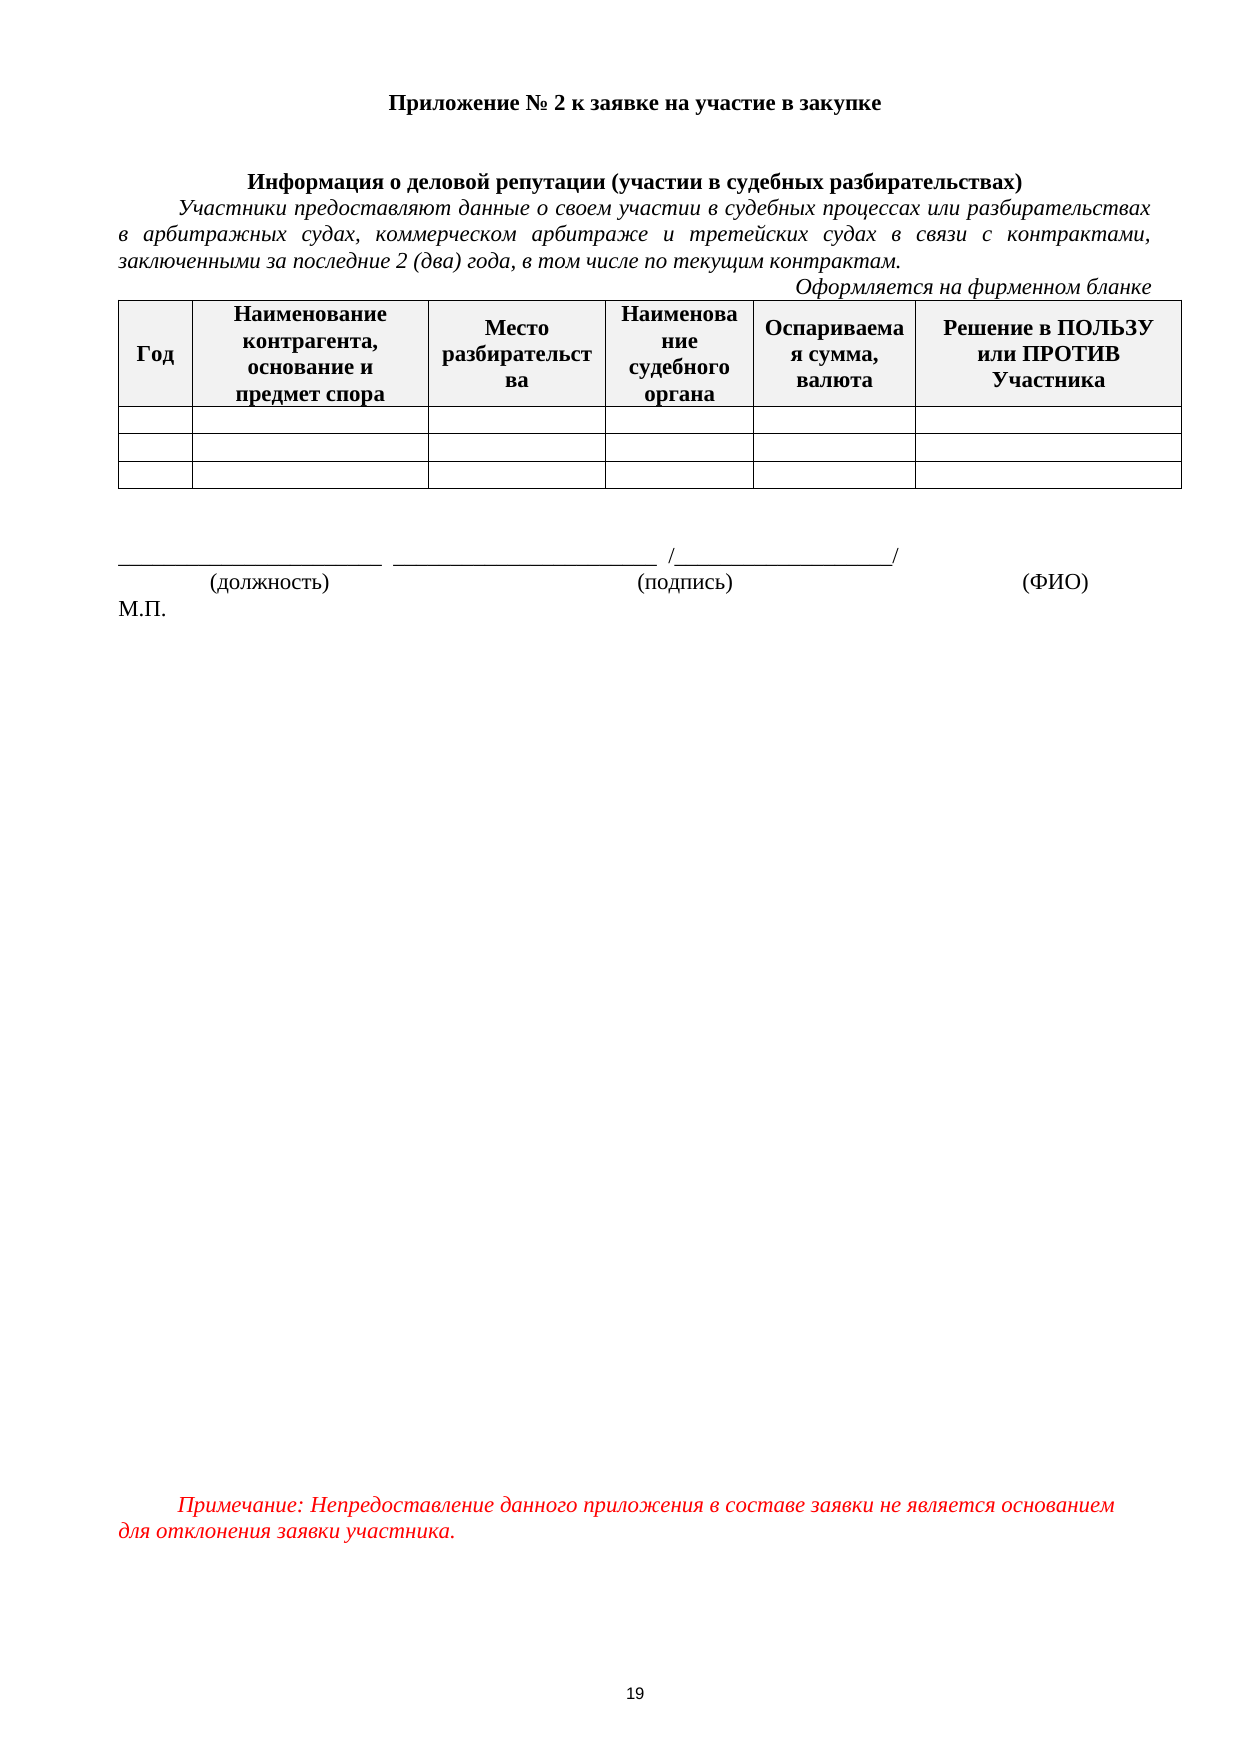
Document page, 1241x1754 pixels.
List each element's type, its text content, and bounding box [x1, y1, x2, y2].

table_cell [429, 407, 605, 433]
table_cell [606, 407, 753, 433]
table_header Наименование судебного органа [606, 301, 753, 406]
table_header Год [119, 301, 192, 406]
table_cell [193, 407, 428, 433]
text (должность) (подпись) (ФИО) [118, 568, 1152, 594]
text Оформляется на фирменном бланке [118, 273, 1152, 299]
text Участники предоставляют данные о своем участии в судебных процессах или разбирательствах в арбитражных судах, коммерческом арбитраже и третейских судах в связи с контрактами, заключенными за последние 2 (два) года, в том числе по текущим контрактам. [118, 194, 1152, 273]
text М.П. [118, 594, 1152, 621]
text Примечание: Непредоставление данного приложения в составе заявки не является основанием для отклонения заявки участника. [118, 1491, 1152, 1543]
table_cell [119, 407, 192, 433]
text Информация о деловой репутации (участии в судебных разбирательствах) [118, 168, 1152, 194]
table_header Оспариваемая сумма, валюта [754, 301, 915, 406]
table_cell [119, 462, 192, 488]
table_cell [429, 434, 605, 461]
table_header Место разбирательства [429, 301, 605, 406]
table_cell [606, 462, 753, 488]
table_cell [754, 407, 915, 433]
table_cell [606, 434, 753, 461]
table_cell [193, 434, 428, 461]
table_header Решение в ПОЛЬЗУ или ПРОТИВ Участника [916, 301, 1181, 406]
table_cell [916, 434, 1181, 461]
table_cell [916, 462, 1181, 488]
table_cell [754, 462, 915, 488]
table_header Наименование контрагента, основание и предмет спора [193, 301, 428, 406]
table_cell [119, 434, 192, 461]
table_cell [754, 434, 915, 461]
text Приложение № 2 к заявке на участие в закупке [118, 89, 1152, 115]
table_cell [193, 462, 428, 488]
table_cell [429, 462, 605, 488]
table_cell [916, 407, 1181, 433]
text _______________________ _______________________ /___________________/ [118, 542, 1152, 568]
